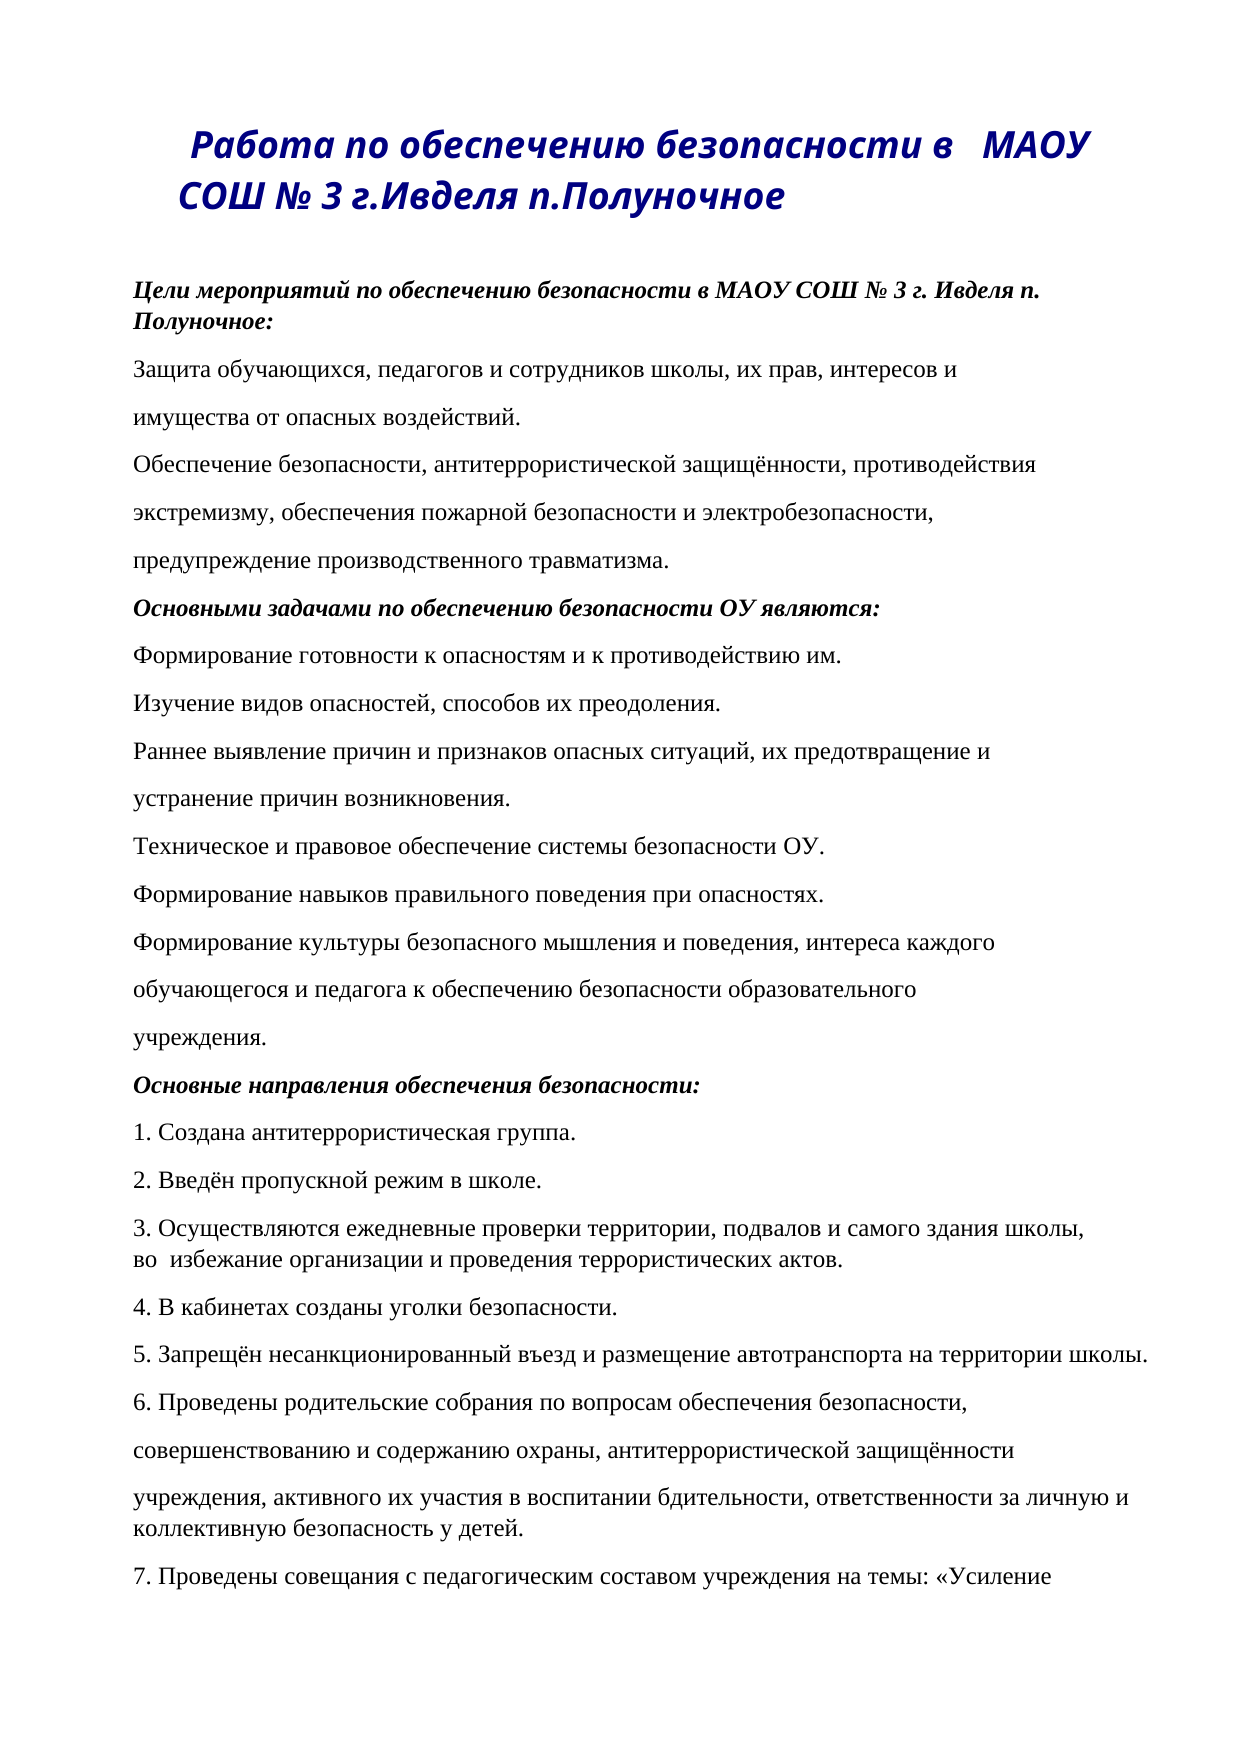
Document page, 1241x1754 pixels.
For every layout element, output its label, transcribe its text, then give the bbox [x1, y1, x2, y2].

text Формирование готовности к опасностям и к противодействию им. [133, 640, 1152, 669]
text Основные направления обеспечения безопасности: [133, 1070, 1152, 1098]
text Техническое и правовое обеспечение системы безопасности ОУ. [133, 831, 1152, 860]
text учреждения, активного их участия в воспитании бдительности, ответственности за личную и коллективную безопасность у детей. [133, 1482, 1152, 1542]
text 3. Осуществляются ежедневные проверки территории, подвалов и самого здания школы, во избежание организации и проведения террористических актов. [133, 1213, 1152, 1273]
text Защита обучающихся, педагогов и сотрудников школы, их прав, интересов и [133, 354, 1152, 383]
text 1. Создана антитеррористическая группа. [133, 1117, 1152, 1146]
text экстремизму, обеспечения пожарной безопасности и электробезопасности, [133, 497, 1152, 526]
text Формирование навыков правильного поведения при опасностях. [133, 879, 1152, 908]
text предупреждение производственного травматизма. [133, 545, 1152, 574]
text имущества от опасных воздействий. [133, 402, 1152, 431]
text Формирование культуры безопасного мышления и поведения, интереса каждого [133, 927, 1152, 955]
text устранение причин возникновения. [133, 783, 1152, 812]
text Изучение видов опасностей, способов их преодоления. [133, 688, 1152, 717]
text обучающегося и педагога к обеспечению безопасности образовательного [133, 974, 1152, 1003]
text Работа по обеспечению безопасности в МАОУ СОШ № 3 г.Ивделя п.Полуночное [177, 118, 1152, 220]
text совершенствованию и содержанию охраны, антитеррористической защищённости [133, 1435, 1152, 1463]
text Раннее выявление причин и признаков опасных ситуаций, их предотвращение и [133, 736, 1152, 764]
text учреждения. [133, 1022, 1152, 1051]
text Обеспечение безопасности, антитеррористической защищённости, противодействия [133, 449, 1152, 478]
text 6. Проведены родительские собрания по вопросам обеспечения безопасности, [133, 1387, 1152, 1416]
text Основными задачами по обеспечению безопасности ОУ являются: [133, 593, 1152, 621]
text 7. Проведены совещания с педагогическим составом учреждения на темы: «Усиление [133, 1561, 1152, 1590]
text Цели мероприятий по обеспечению безопасности в МАОУ СОШ № 3 г. Ивделя п. Полуночное: [133, 275, 1152, 335]
text 5. Запрещён несанкционированный въезд и размещение автотранспорта на территории школы. [133, 1339, 1152, 1368]
text 4. В кабинетах созданы уголки безопасности. [133, 1292, 1152, 1320]
text 2. Введён пропускной режим в школе. [133, 1165, 1152, 1194]
